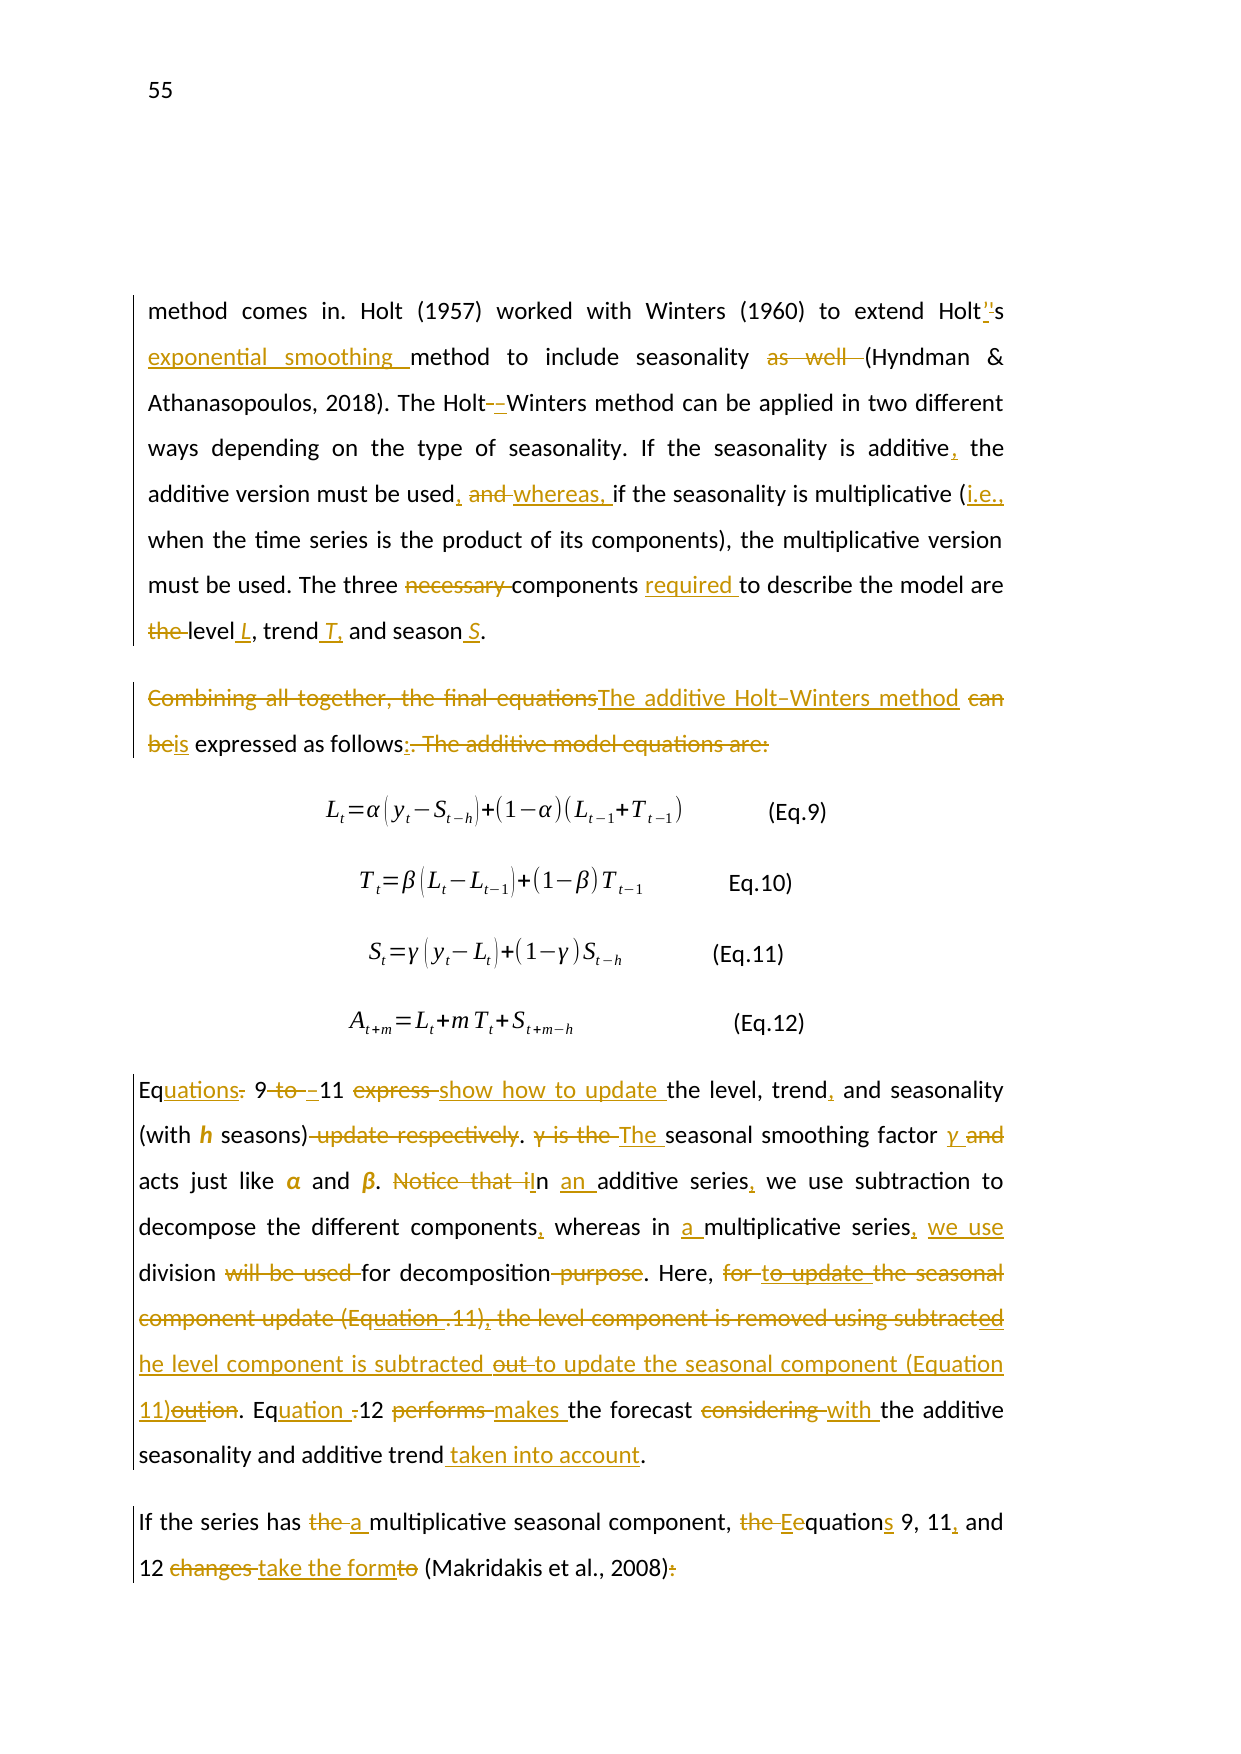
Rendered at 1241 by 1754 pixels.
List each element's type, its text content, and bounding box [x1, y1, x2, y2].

text Eq.10) [148, 865, 1004, 900]
text Eq 911 the level, trend and seasonality (with h seasons). seasonal smoothing factor acts just like α and β. n additive series we use subtraction to decompose the different components whereas in multiplicative series division for decomposition. Here, . Eq12 the forecast the additive seasonality and additive trend. [138, 1375, 1004, 1470]
text (Eq.11) [148, 936, 1004, 970]
text expressed as follows [148, 682, 1004, 758]
text If the series has multiplicative seasonal component, quation 9, 11 and 12 (Makridakis et al., 2008) [138, 1506, 1004, 1582]
text (Eq.9) [148, 794, 1004, 829]
text Eq 911 the level, trend and seasonality (with h seasons). seasonal smoothing factor acts just like α and β. n additive series we use subtraction to decompose the different components whereas in multiplicative series division for decomposition. Here, . Eq12 the forecast the additive seasonality and additive trend. [138, 1074, 1004, 1319]
text (Eq.12) [148, 1006, 1004, 1038]
text Eq 911 the level, trend and seasonality (with h seasons). seasonal smoothing factor acts just like α and β. n additive series we use subtraction to decompose the different components whereas in multiplicative series division for decomposition. Here, . Eq12 the forecast the additive seasonality and additive trend. [138, 1320, 1004, 1374]
